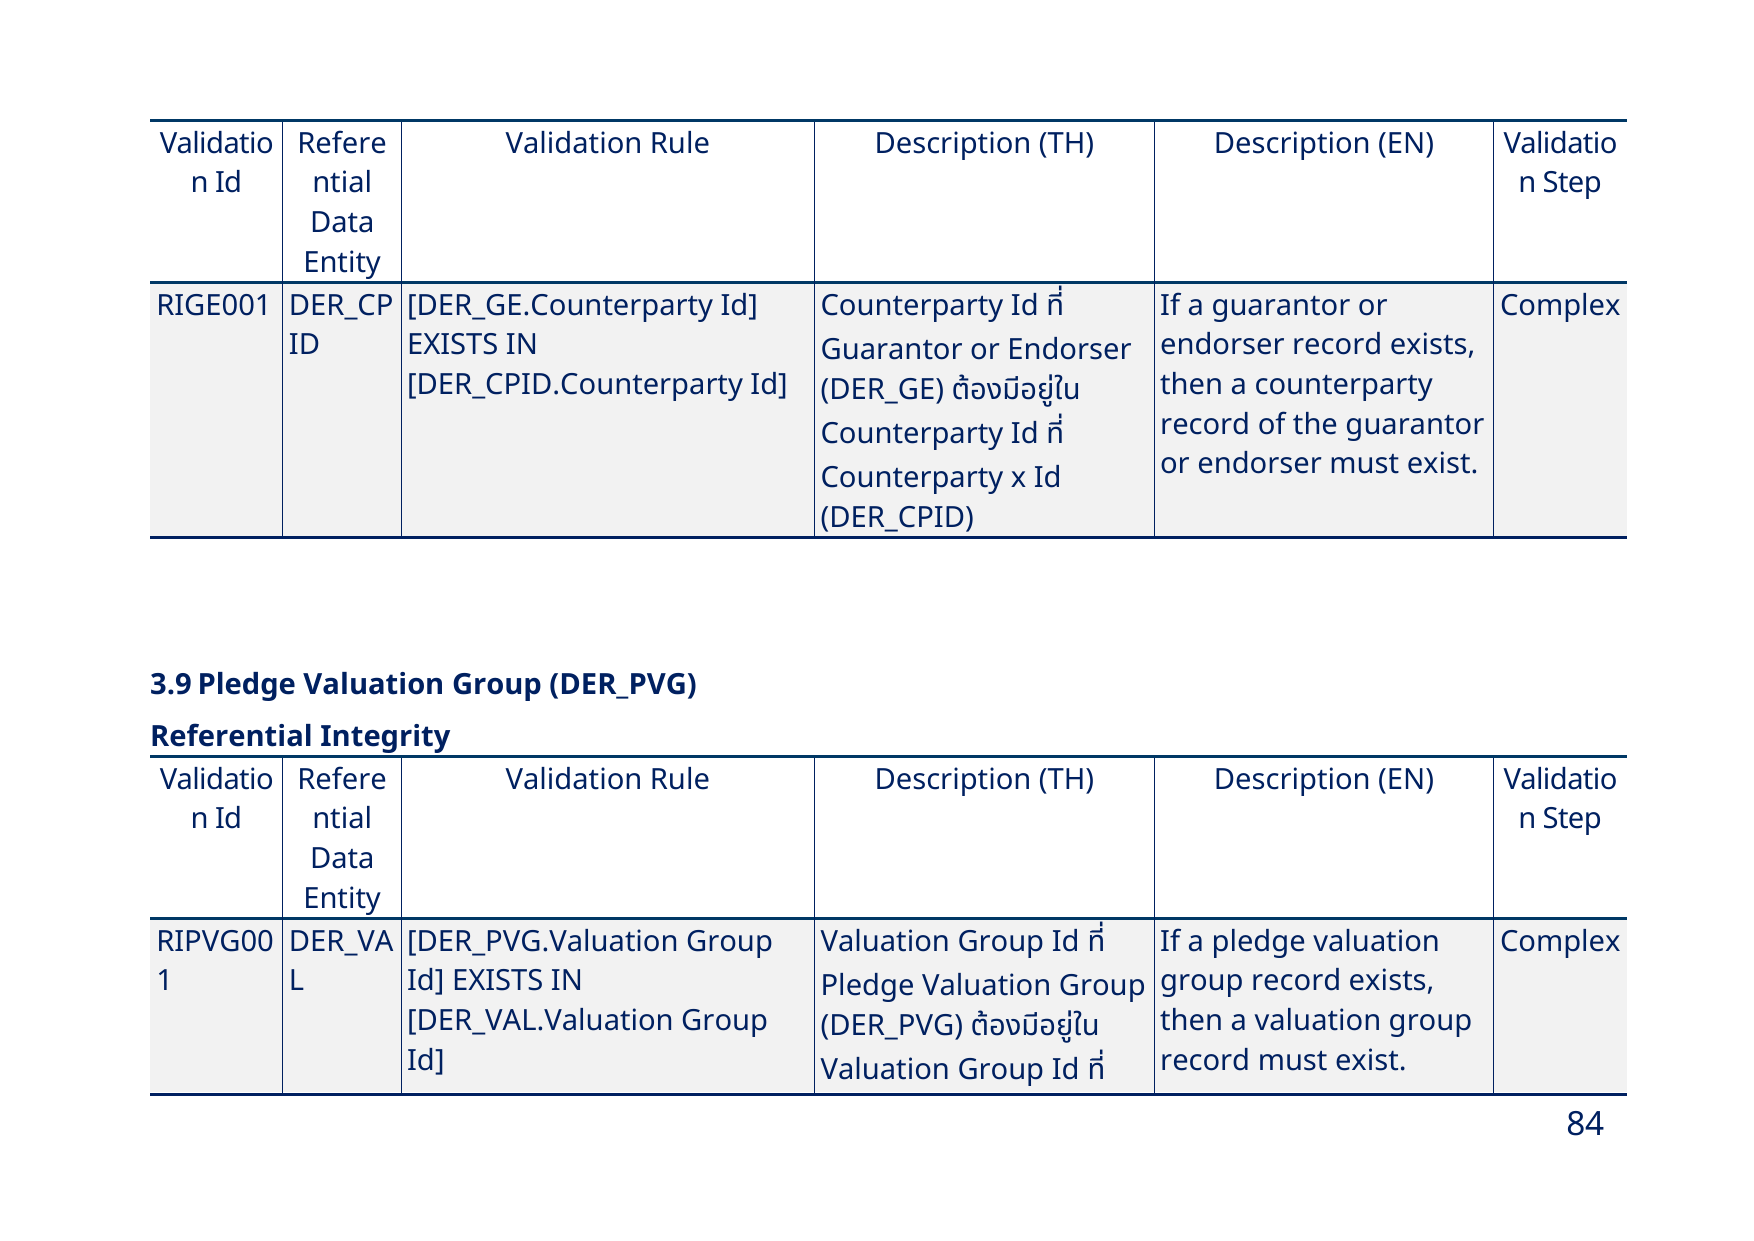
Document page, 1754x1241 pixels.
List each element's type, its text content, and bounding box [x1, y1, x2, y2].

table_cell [402, 920, 814, 1092]
table_cell DER_CPID [283, 284, 401, 536]
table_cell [1155, 920, 1493, 1092]
table_header Validation Id [150, 122, 282, 281]
table_header Description (EN) [1155, 122, 1493, 281]
table_header Validation Rule [402, 122, 814, 281]
table_header Validation Step [1494, 758, 1627, 917]
table_cell [DER_GE.Counterparty Id] EXISTS IN [DER_CPID.Counterparty Id] [402, 284, 814, 536]
table_header Description (EN) [1155, 758, 1493, 917]
table_cell RIPVG001 [150, 920, 282, 1092]
table_header Validation Step [1494, 122, 1627, 281]
table_header Description (TH) [815, 758, 1154, 917]
table_header Validation Rule [402, 758, 814, 917]
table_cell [815, 920, 1154, 1092]
table_header Referential Data Entity [283, 758, 401, 917]
table_header Referential Data Entity [283, 122, 401, 281]
table_cell RIGE001 [150, 284, 282, 536]
text Referential Integrity [150, 715, 1604, 755]
table_cell Complex [1494, 920, 1627, 1092]
table_cell Complex [1494, 284, 1627, 536]
table_header Validation Id [150, 758, 282, 917]
table_cell Counterparty Id ที่ Guarantor or Endorser (DER_GE) ต้องมีอยู่ใน Counterparty Id ที่ Counterparty x Id (DER_CPID) [815, 284, 1154, 536]
table_cell DER_VAL [283, 920, 401, 1092]
subtitle Pledge Valuation Group (DER_PVG) [150, 663, 1604, 703]
table_header Description (TH) [815, 122, 1154, 281]
table_cell If a guarantor or endorser record exists, then a counterparty record of the guarantor or endorser must exist. [1155, 284, 1493, 536]
